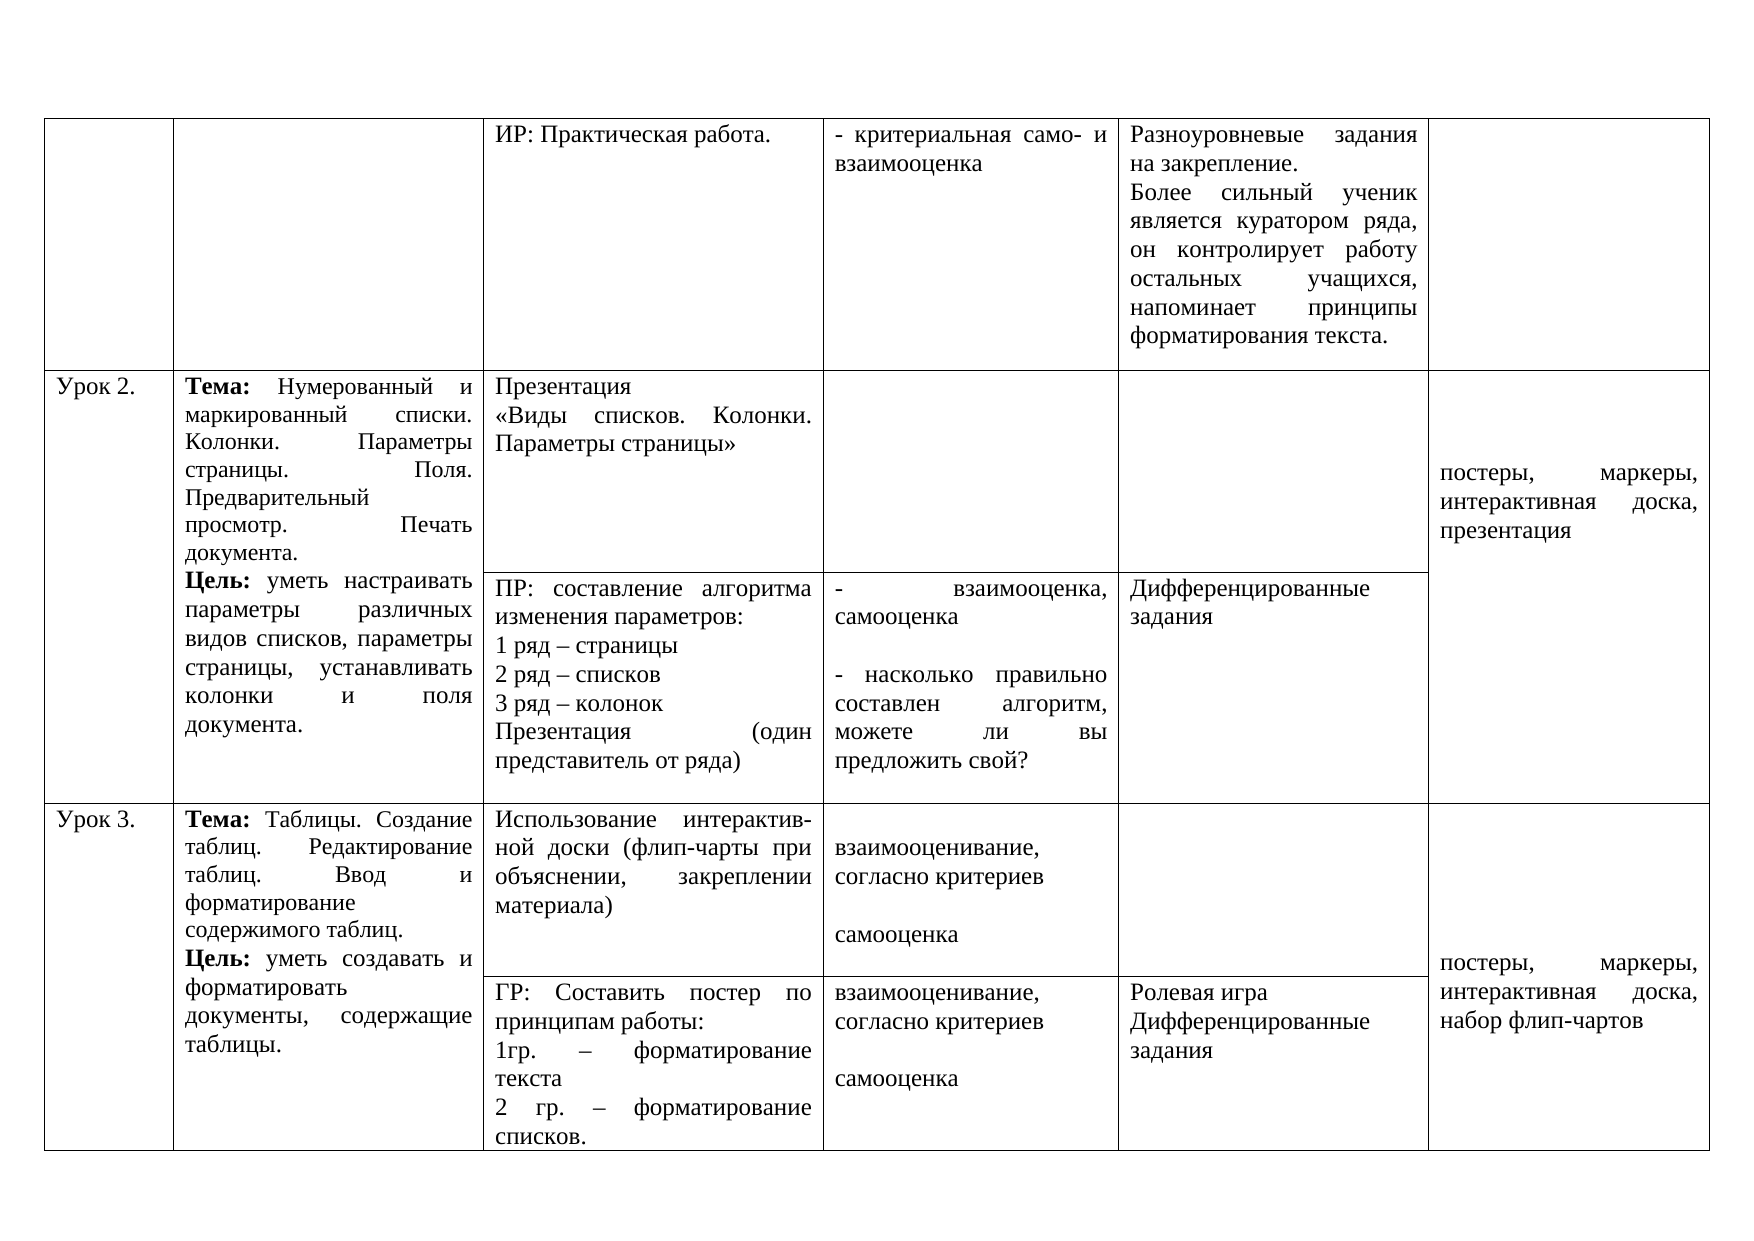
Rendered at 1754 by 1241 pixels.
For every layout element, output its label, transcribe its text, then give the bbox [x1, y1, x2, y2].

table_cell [824, 977, 1118, 1150]
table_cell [484, 977, 823, 1150]
table_cell взаимооценивание, согласно критериев самооценка [824, 804, 1118, 976]
table_cell Тема: Нумерованный и маркированный списки. Колонки. Параметры страницы. Поля. Предварительный просмотр. Печать документа. Цель: уметь настраивать параметры различных видов списков, параметры страницы, устанавливать колонки и поля документа. [174, 371, 483, 803]
table_cell - взаимооценка, самооценка - насколько правильно составлен алгоритм, можете ли вы предложить свой? [824, 573, 1118, 803]
table_cell постеры, маркеры, интерактивная доска, набор флип-чартов [1429, 804, 1709, 1150]
table_cell постеры, маркеры, интерактивная доска, презентация [1429, 371, 1709, 803]
table_cell Урок 3. [45, 804, 173, 1150]
table_cell ИР: Практическая работа. [484, 119, 823, 370]
table_cell [1119, 371, 1428, 572]
table_cell Использование интерактив-ной доски (флип-чарты при объяснении, закреплении материала) [484, 804, 823, 976]
table_cell Урок 2. [45, 371, 173, 803]
table_cell Дифференцированные задания [1119, 573, 1428, 803]
table_cell ПР: составление алгоритма изменения параметров: 1 ряд – страницы 2 ряд – списков 3 ряд – колонок Презентация (один представитель от ряда) [484, 573, 823, 803]
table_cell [1119, 977, 1428, 1150]
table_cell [824, 119, 1118, 370]
table_cell [1119, 804, 1428, 976]
table_cell [824, 371, 1118, 572]
table_cell Презентация «Виды списков. Колонки. Параметры страницы» [484, 371, 823, 572]
table_cell Разноуровневые задания на закрепление. Более сильный ученик является куратором ряда, он контролирует работу остальных учащихся, напоминает принципы форматирования текста. [1119, 119, 1428, 370]
table_cell Тема: Таблицы. Создание таблиц. Редактирование таблиц. Ввод и форматирование содержимого таблиц. Цель: уметь создавать и форматировать документы, содержащие таблицы. [174, 804, 483, 1150]
